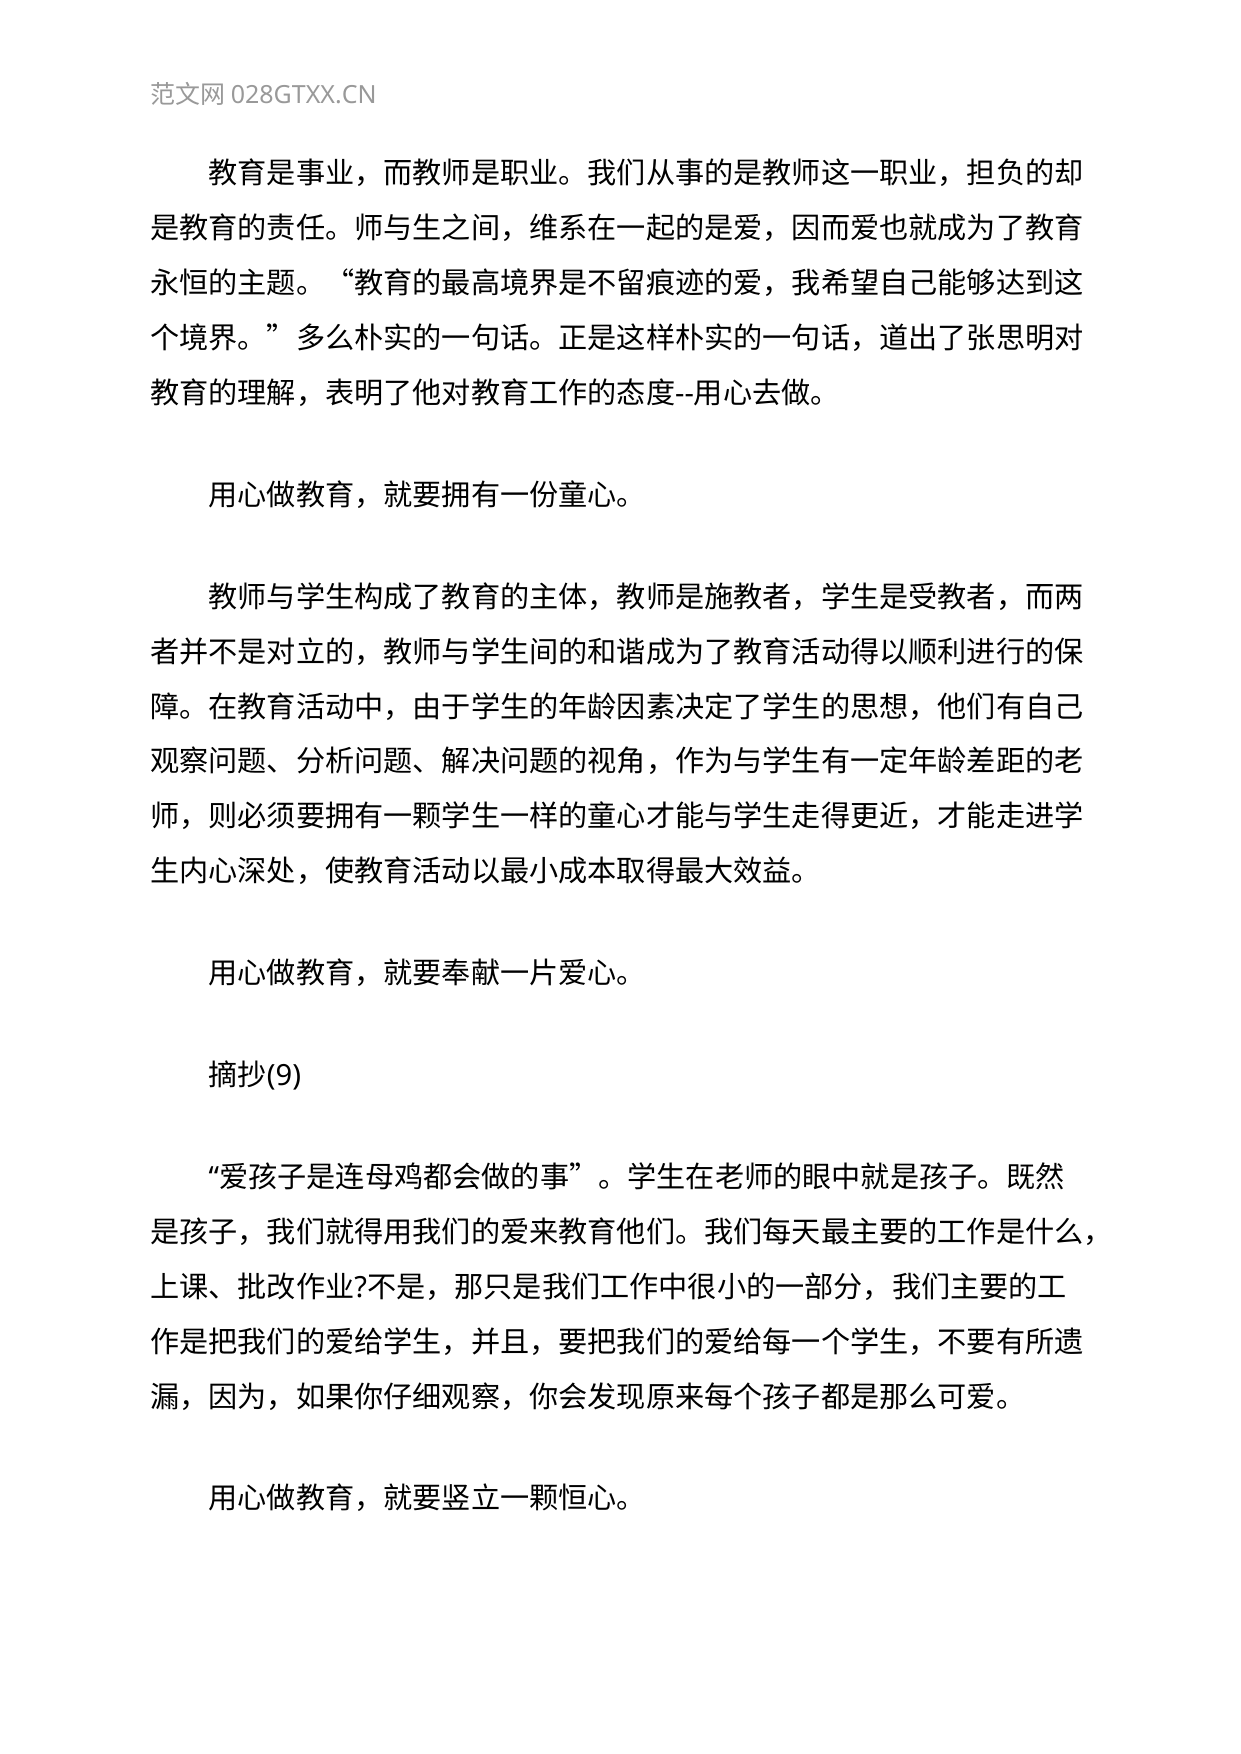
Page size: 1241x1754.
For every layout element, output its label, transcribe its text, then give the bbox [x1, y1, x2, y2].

text 摘抄(9) [150, 1051, 1090, 1094]
text “爱孩子是连母鸡都会做的事”。学生在老师的眼中就是孩子。既然是孩子，我们就得用我们的爱来教育他们。我们每天最主要的工作是什么，上课、批改作业?不是，那只是我们工作中很小的一部分，我们主要的工作是把我们的爱给学生，并且，要把我们的爱给每一个学生，不要有所遗漏，因为，如果你仔细观察，你会发现原来每个孩子都是那么可爱。 [150, 1153, 1090, 1415]
text 用心做教育，就要拥有一份童心。 [150, 472, 1090, 514]
text 教育是事业，而教师是职业。我们从事的是教师这一职业，担负的却是教育的责任。师与生之间，维系在一起的是爱，因而爱也就成为了教育永恒的主题。“教育的最高境界是不留痕迹的爱，我希望自己能够达到这个境界。”多么朴实的一句话。正是这样朴实的一句话，道出了张思明对教育的理解，表明了他对教育工作的态度--用心去做。 [150, 150, 1090, 412]
text 教师与学生构成了教育的主体，教师是施教者，学生是受教者，而两者并不是对立的，教师与学生间的和谐成为了教育活动得以顺利进行的保障。在教育活动中，由于学生的年龄因素决定了学生的思想，他们有自己观察问题、分析问题、解决问题的视角，作为与学生有一定年龄差距的老师，则必须要拥有一颗学生一样的童心才能与学生走得更近，才能走进学生内心深处，使教育活动以最小成本取得最大效益。 [150, 573, 1090, 890]
text 用心做教育，就要奉献一片爱心。 [150, 949, 1090, 992]
text 用心做教育，就要竖立一颗恒心。 [150, 1475, 1090, 1517]
